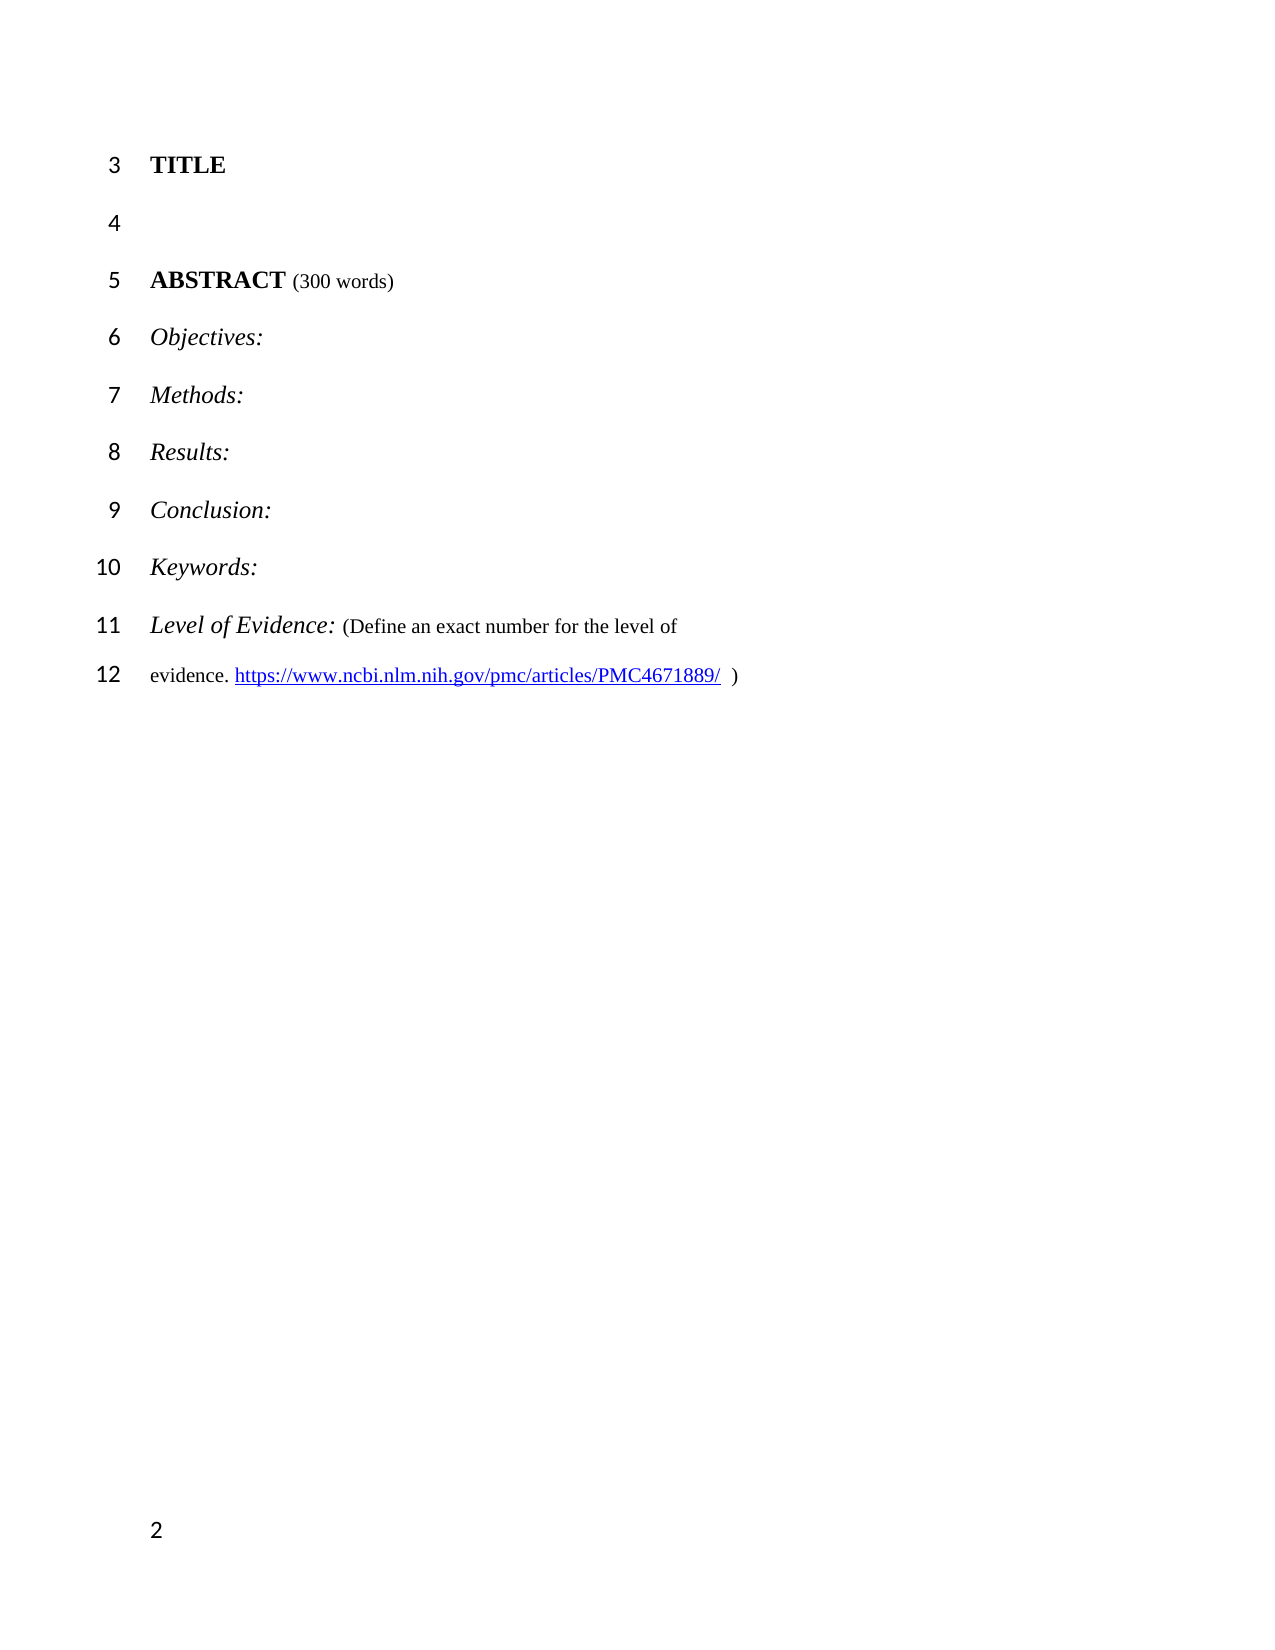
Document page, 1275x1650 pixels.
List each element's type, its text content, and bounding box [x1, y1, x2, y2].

text Objectives: [150, 322, 1125, 351]
text Results: [150, 437, 1125, 466]
text ABSTRACT (300 words) [150, 265, 1125, 294]
text Keywords: [150, 552, 1125, 581]
text TITLE [150, 150, 1125, 179]
text Level of Evidence: (Define an exact number for the level of evidence. https://www.ncbi.nlm.nih.gov/pmc/articles/PMC4671889/ ) [150, 610, 1125, 687]
text Conclusion: [150, 495, 1125, 524]
text Methods: [150, 380, 1125, 409]
